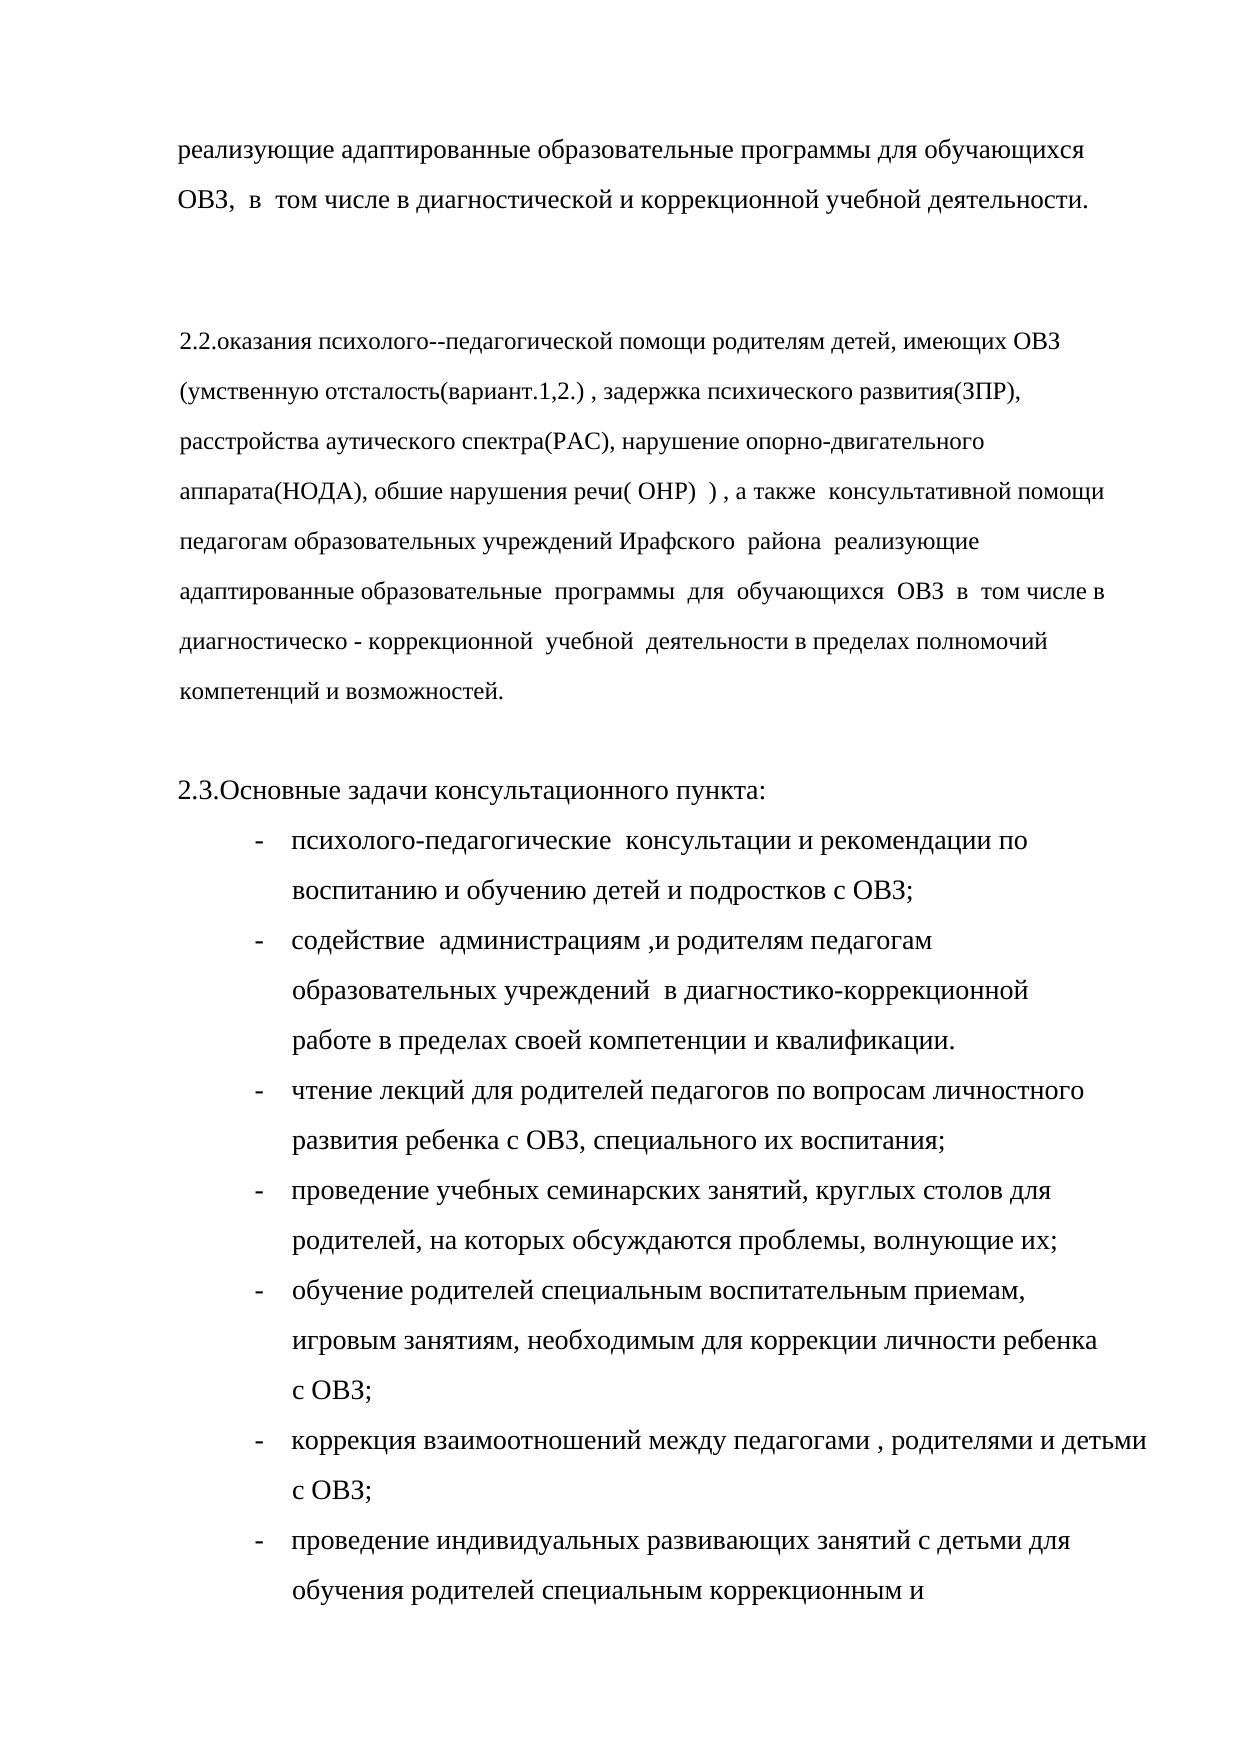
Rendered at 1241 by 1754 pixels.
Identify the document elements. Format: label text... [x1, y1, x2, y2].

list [254, 1510, 1112, 1610]
list содействие администрациям ,и родителям педагогам образовательных учреждений в диагностико-коррекционной работе в пределах своей компетенции и квалификации. [254, 910, 1077, 1060]
text 2.3.Основные задачи консультационного пункта: [177, 760, 1152, 810]
list обучение родителей специальным воспитательным приемам, игровым занятиям, необходимым для коррекции личности ребенка с ОВЗ; [254, 1260, 1112, 1410]
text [177, 118, 1108, 218]
list чтение лекций для родителей педагогов по вопросам личностного развития ребенка с ОВЗ, специального их воспитания; [254, 1060, 1112, 1160]
list психолого-педагогические консультации и рекомендации по воспитанию и обучению детей и подростков с ОВЗ; [254, 810, 1077, 910]
list проведение учебных семинарских занятий, круглых столов для родителей, на которых обсуждаются проблемы, волнующие их; [254, 1160, 1112, 1260]
list коррекция взаимоотношений между педагогами , родителями и детьми с ОВЗ; [254, 1410, 1152, 1510]
text 2.2.оказания психолого--педагогической помощи родителям детей, имеющих ОВЗ (умственную отсталость(вариант.1,2.) , задержка психического развития(ЗПР), расстройства аутического спектра(РАС), нарушение опорно-двигательного аппарата(НОДА), обшие нарушения речи( ОНР) ) , а также консультативной помощи педагогам образовательных учреждений Ирафского района реализующие адаптированные образовательные программы для обучающихся ОВЗ в том числе в диагностическо - коррекционной учебной деятельности в пределах полномочий компетенций и возможностей. [179, 310, 1120, 710]
